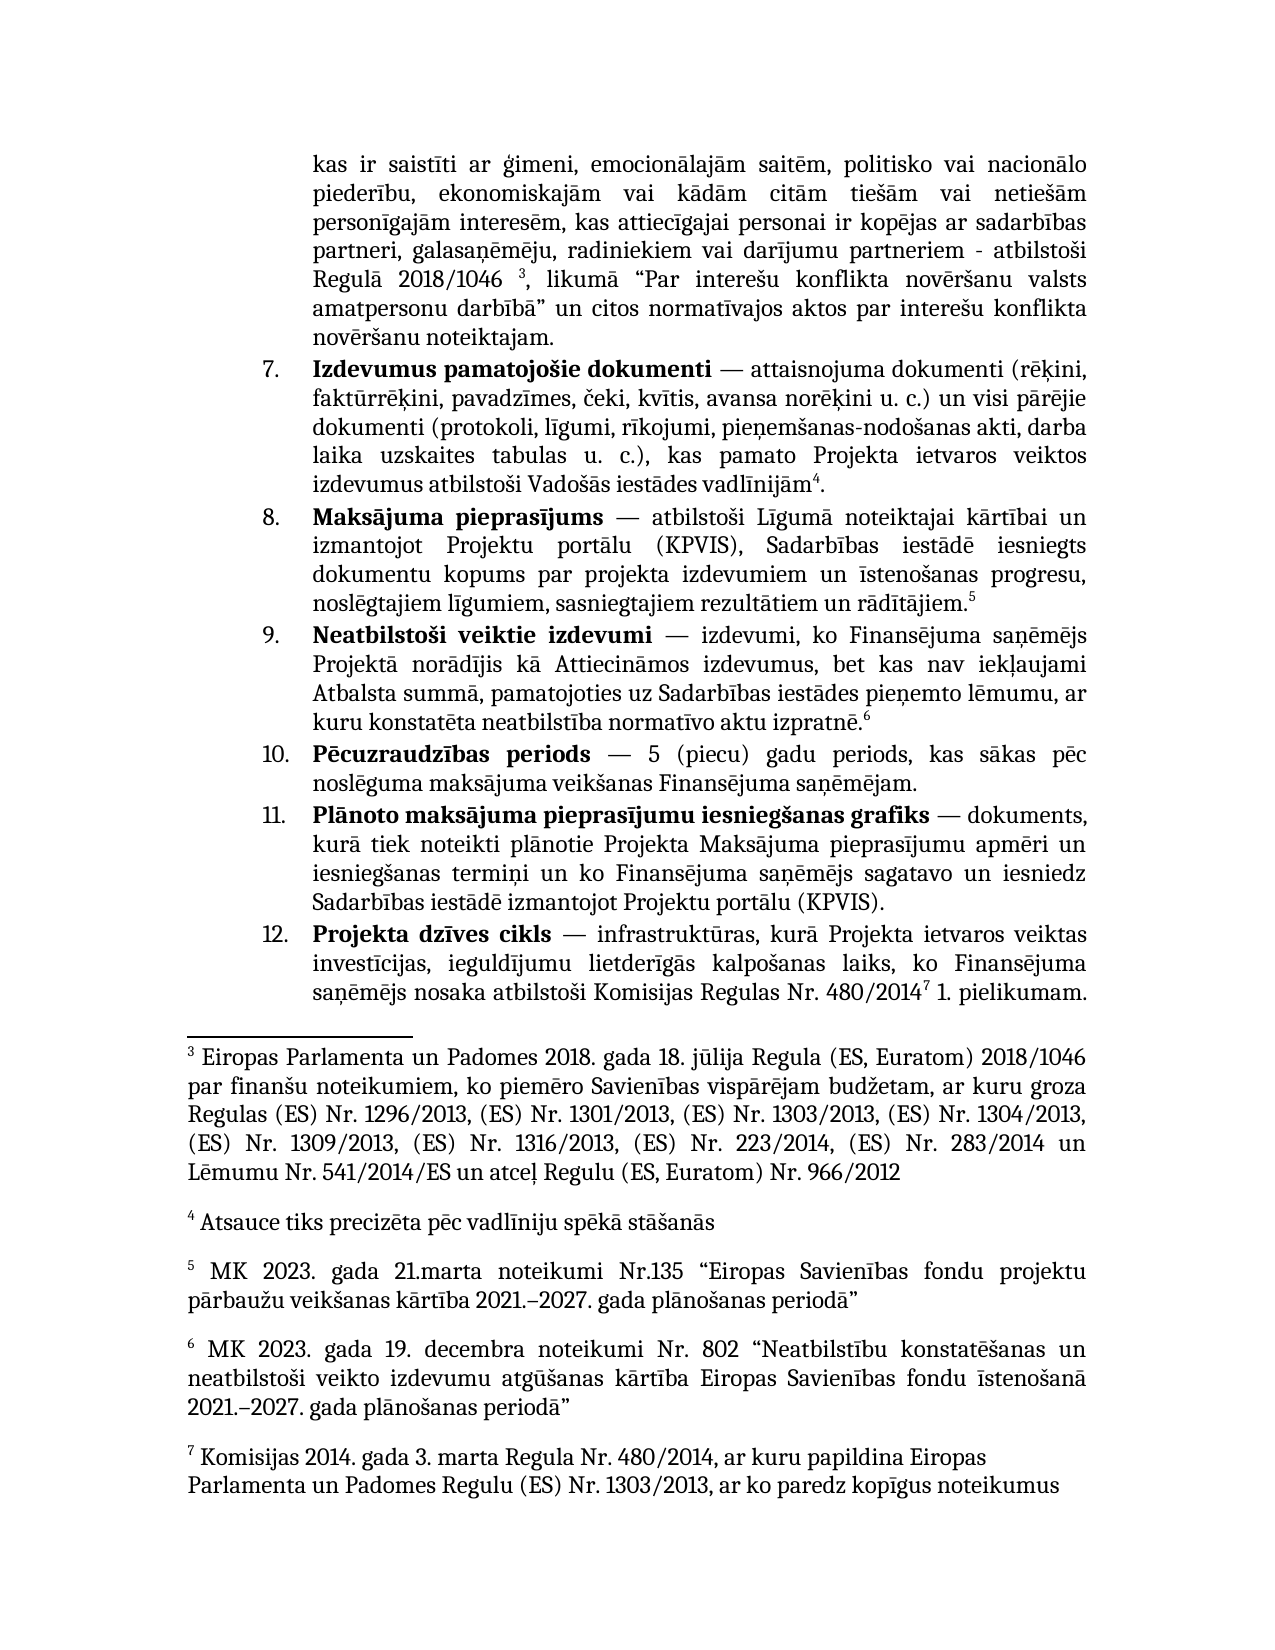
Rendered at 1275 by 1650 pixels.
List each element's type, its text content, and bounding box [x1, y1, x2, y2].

list Izdevumus pamatojošie dokumenti — attaisnojuma dokumenti (rēķini, faktūrrēķini, pavadzīmes, čeki, kvītis, avansa norēķini u. c.) un visi pārējie dokumenti (protokoli, līgumi, rīkojumi, pieņemšanas-nodošanas akti, darba laika uzskaites tabulas u. c.), kas pamato Projekta ietvaros veiktos izdevumus atbilstoši Vadošās iestādes vadlīnijām. [262, 355, 1087, 499]
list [262, 150, 1087, 351]
list Maksājuma pieprasījums — atbilstoši Līgumā noteiktajai kārtībai un izmantojot Projektu portālu (KPVIS), Sadarbības iestādē iesniegts dokumentu kopums par projekta izdevumiem un īstenošanas progresu, noslēgtajiem līgumiem, sasniegtajiem rezultātiem un rādītājiem. [262, 502, 1087, 617]
list Pēcuzraudzības periods — 5 (piecu) gadu periods, kas sākas pēc noslēguma maksājuma veikšanas Finansējuma saņēmējam. [262, 740, 1087, 797]
list Projekta dzīves cikls — infrastruktūras, kurā Projekta ietvaros veiktas investīcijas, ieguldījumu lietderīgās kalpošanas laiks, ko Finansējuma saņēmējs nosaka atbilstoši Komisijas Regulas Nr. 480/2014 1. pielikumam. Projekta dzīves cikls beidzas brīdī, kad beidzas prognozētais infrastruktūras ekspluatācijas laiks vai kad projekta ietvaros izveidotā infrastruktūra vairs netiek izmantota atbilstoši specifiskā atbalsta mērķim vai arī Sadarbības iestādei zūd tiesiskais pamats nodrošināt projekta uzraudzību (piemēram, īpašumtiesību maiņa, projekta īstenotāja tiesiskās darbības izbeigšanās u.tml.), atkarībā no tā, kurš no minētajiem apstākļiem iestājas agrāk. [262, 920, 1087, 1006]
list Plānoto maksājuma pieprasījumu iesniegšanas grafiks — dokuments, kurā tiek noteikti plānotie Projekta Maksājuma pieprasījumu apmēri un iesniegšanas termiņi un ko Finansējuma saņēmējs sagatavo un iesniedz Sadarbības iestādē izmantojot Projektu portālu (KPVIS). [262, 801, 1087, 916]
list Neatbilstoši veiktie izdevumi — izdevumi, ko Finansējuma saņēmējs Projektā norādījis kā Attiecināmos izdevumus, bet kas nav iekļaujami Atbalsta summā, pamatojoties uz Sadarbības iestādes pieņemto lēmumu, ar kuru konstatēta neatbilstība normatīvo aktu izpratnē. [262, 621, 1087, 736]
